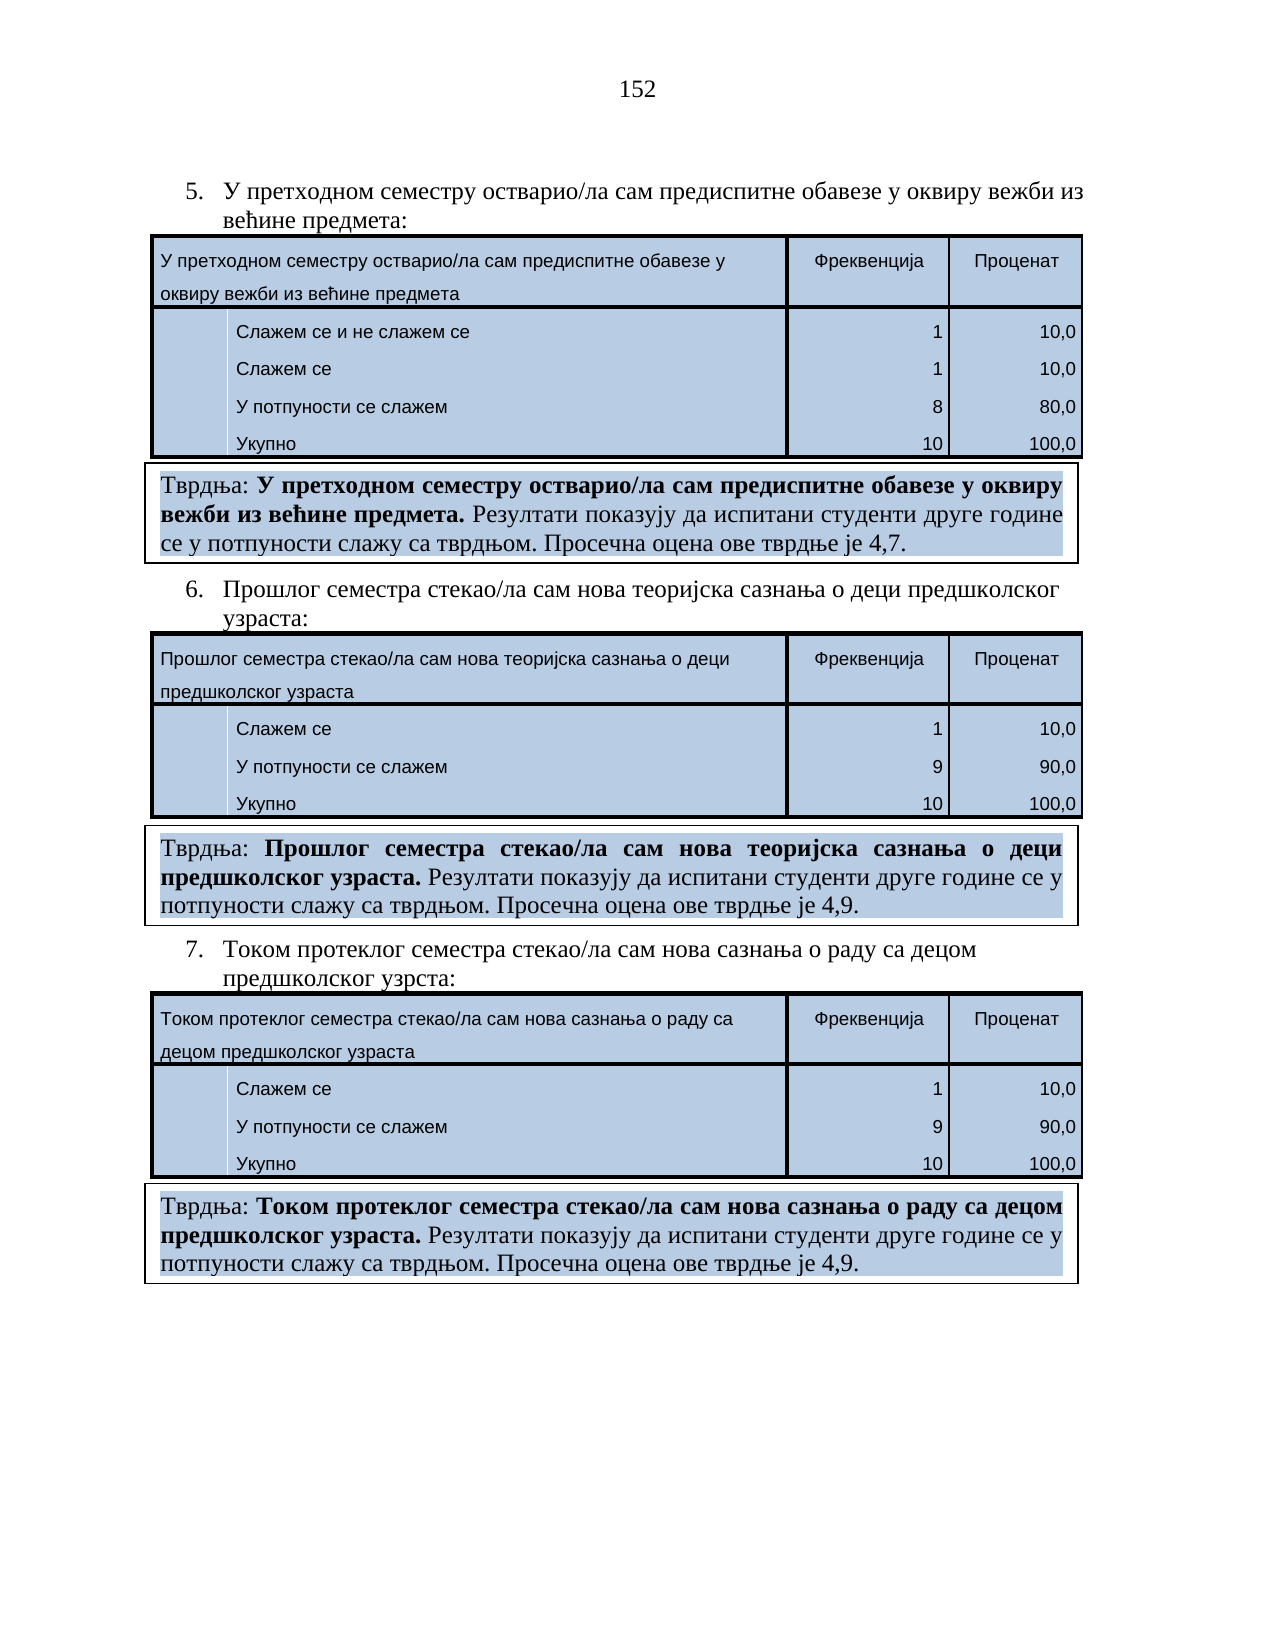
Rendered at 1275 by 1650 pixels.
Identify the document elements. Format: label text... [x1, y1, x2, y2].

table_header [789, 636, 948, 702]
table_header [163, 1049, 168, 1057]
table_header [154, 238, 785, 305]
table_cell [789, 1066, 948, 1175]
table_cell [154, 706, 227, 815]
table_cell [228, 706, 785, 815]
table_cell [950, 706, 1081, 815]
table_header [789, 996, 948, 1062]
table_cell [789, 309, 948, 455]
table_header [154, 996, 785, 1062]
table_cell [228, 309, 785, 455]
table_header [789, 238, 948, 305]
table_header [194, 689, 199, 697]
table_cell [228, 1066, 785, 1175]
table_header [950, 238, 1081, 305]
list У претходном семестру остварио/ла сам предиспитне обавезе у оквиру вежби из већине предмета: [185, 176, 1127, 234]
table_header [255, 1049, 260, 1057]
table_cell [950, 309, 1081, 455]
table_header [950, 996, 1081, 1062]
list Прошлог семестра стекао/ла сам нова теоријска сазнања о деци предшколског узраста: [185, 574, 1127, 631]
list Током протеклог семестра стекао/ла сам нова сазнања о раду са децом предшколског узрста: [185, 934, 1127, 991]
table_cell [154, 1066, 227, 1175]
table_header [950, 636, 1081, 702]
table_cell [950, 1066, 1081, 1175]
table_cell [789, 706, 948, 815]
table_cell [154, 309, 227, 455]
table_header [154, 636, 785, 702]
